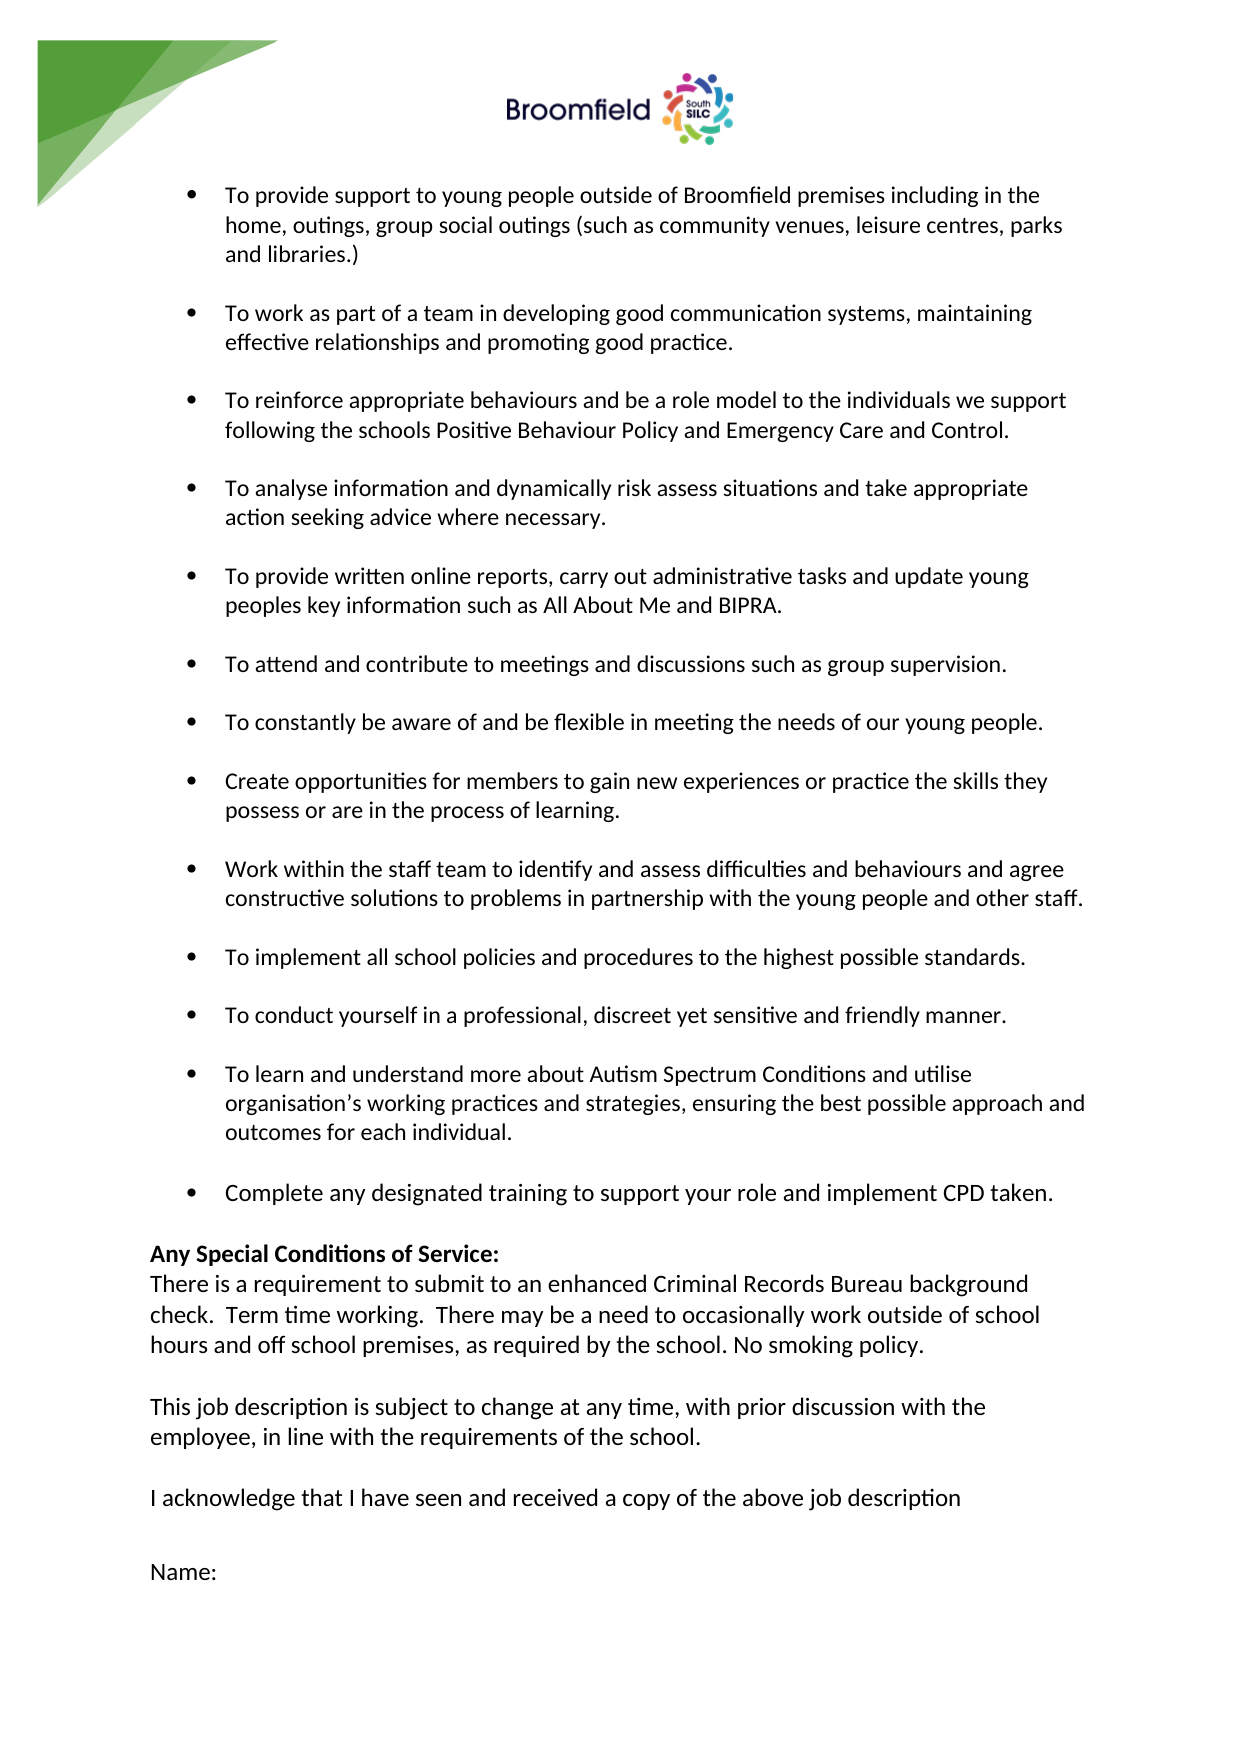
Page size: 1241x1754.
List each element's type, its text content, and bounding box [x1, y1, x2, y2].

list To constantly be aware of and be flexible in meeting the needs of our young people. [187, 707, 1090, 737]
list To learn and understand more about Autism Spectrum Conditions and utilise organisation’s working practices and strategies, ensuring the best possible approach and outcomes for each individual. [187, 1059, 1090, 1146]
list To work as part of a team in developing good communication systems, maintaining effective relationships and promoting good practice. [187, 298, 1090, 356]
picture [37, 40, 279, 209]
text This job description is subject to change at any time, with prior discussion with the employee, in line with the requirements of the school. [150, 1391, 1090, 1452]
text Any Special Conditions of Service: [150, 1238, 1090, 1268]
list Complete any designated training to support your role and implement CPD taken. [187, 1177, 1090, 1207]
picture [507, 73, 734, 145]
list To provide support to young people outside of Broomfield premises including in the home, outings, group social outings (such as community venues, leisure centres, parks and libraries.) [187, 181, 1090, 268]
list To reinforce appropriate behaviours and be a role model to the individuals we support following the schools Positive Behaviour Policy and Emergency Care and Control. [187, 385, 1090, 444]
list To provide written online reports, carry out administrative tasks and update young peoples key information such as All About Me and BIPRA. [187, 561, 1090, 619]
list Work within the staff team to identify and assess difficulties and behaviours and agree constructive solutions to problems in partnership with the young people and other staff. [187, 854, 1090, 912]
list To analyse information and dynamically risk assess situations and take appropriate action seeking advice where necessary. [187, 473, 1090, 532]
list To attend and contribute to meetings and discussions such as group supervision. [187, 649, 1090, 678]
list Create opportunities for members to gain new experiences or practice the skills they possess or are in the process of learning. [187, 766, 1090, 824]
list To implement all school policies and procedures to the highest possible standards. [187, 942, 1090, 971]
text Name: [150, 1556, 1090, 1586]
list To conduct yourself in a professional, discreet yet sensitive and friendly manner. [187, 1000, 1090, 1029]
text I acknowledge that I have seen and received a copy of the above job description [150, 1482, 1090, 1513]
text There is a requirement to submit to an enhanced Criminal Records Bureau background check. Term time working. There may be a need to occasionally work outside of school hours and off school premises, as required by the school. No smoking policy. [150, 1268, 1090, 1360]
